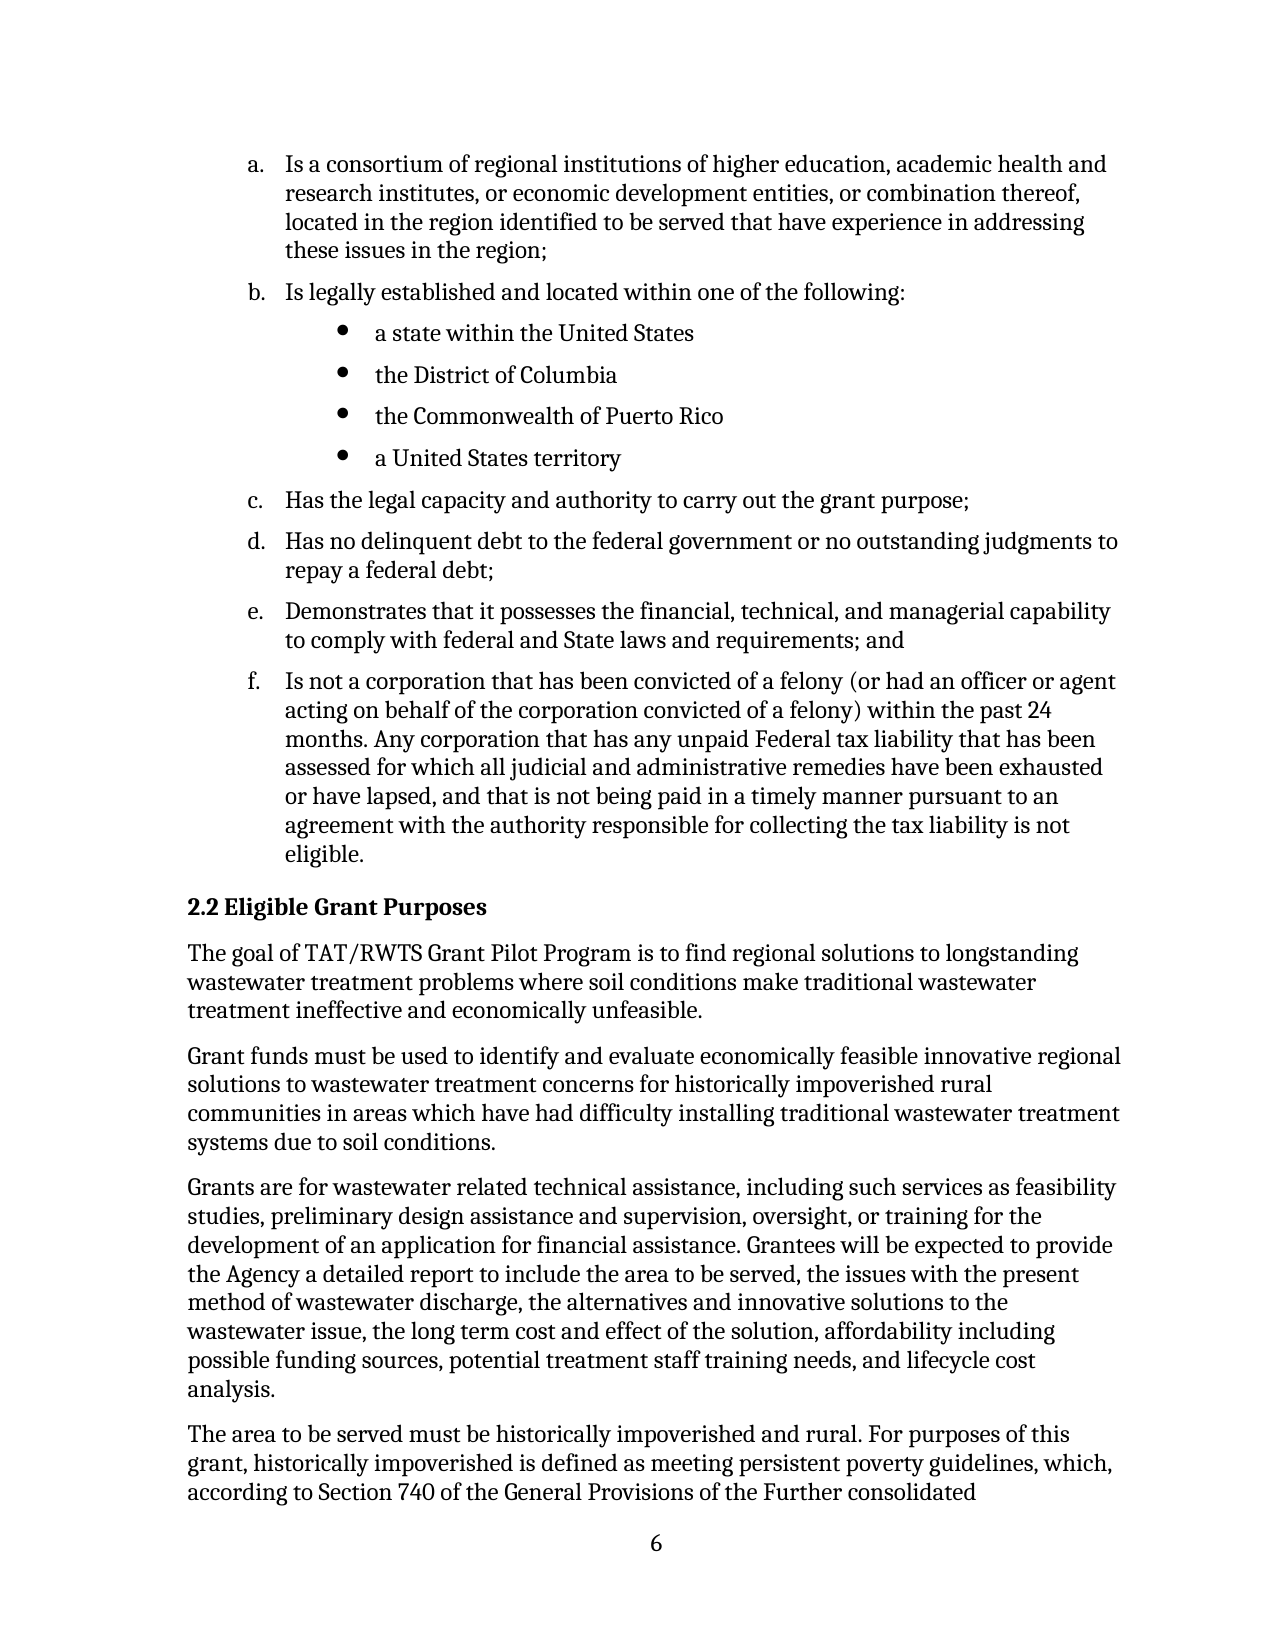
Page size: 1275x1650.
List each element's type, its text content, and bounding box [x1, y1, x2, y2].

list Is not a corporation that has been convicted of a felony (or had an officer or agent acting on behalf of the corporation convicted of a felony) within the past 24 months. Any corporation that has any unpaid Federal tax liability that has been assessed for which all judicial and administrative remedies have been exhausted or have lapsed, and that is not being paid in a timely manner pursuant to an agreement with the authority responsible for collecting the tax liability is not eligible. [247, 667, 1125, 868]
list a state within the United States [337, 319, 1125, 348]
list the District of Columbia [337, 361, 1125, 390]
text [187, 1420, 1125, 1506]
list Has no delinquent debt to the federal government or no outstanding judgments to repay a federal debt; [247, 527, 1125, 584]
text Grants are for wastewater related technical assistance, including such services as feasibility studies, preliminary design assistance and supervision, oversight, or training for the development of an application for financial assistance. Grantees will be expected to provide the Agency a detailed report to include the area to be served, the issues with the present method of wastewater discharge, the alternatives and innovative solutions to the wastewater issue, the long term cost and effect of the solution, affordability including possible funding sources, potential treatment staff training needs, and lifecycle cost analysis. [187, 1173, 1125, 1403]
list Demonstrates that it possesses the financial, technical, and managerial capability to comply with federal and State laws and requirements; and [247, 597, 1125, 654]
list a United States territory [337, 444, 1125, 473]
list Has the legal capacity and authority to carry out the grant purpose; [247, 486, 1125, 514]
list the Commonwealth of Puerto Rico [337, 402, 1125, 432]
list Is a consortium of regional institutions of higher education, academic health and research institutes, or economic development entities, or combination thereof, located in the region identified to be served that have experience in addressing these issues in the region; [247, 150, 1125, 265]
text Grant funds must be used to identify and evaluate economically feasible innovative regional solutions to wastewater treatment concerns for historically impoverished rural communities in areas which have had difficulty installing traditional wastewater treatment systems due to soil conditions. [187, 1042, 1125, 1157]
text The goal of TAT/RWTS Grant Pilot Program is to find regional solutions to longstanding wastewater treatment problems where soil conditions make traditional wastewater treatment ineffective and economically unfeasible. [187, 939, 1125, 1025]
list Is legally established and located within one of the following: [247, 277, 1125, 306]
subtitle 2.2 Eligible Grant Purposes [187, 893, 1125, 922]
